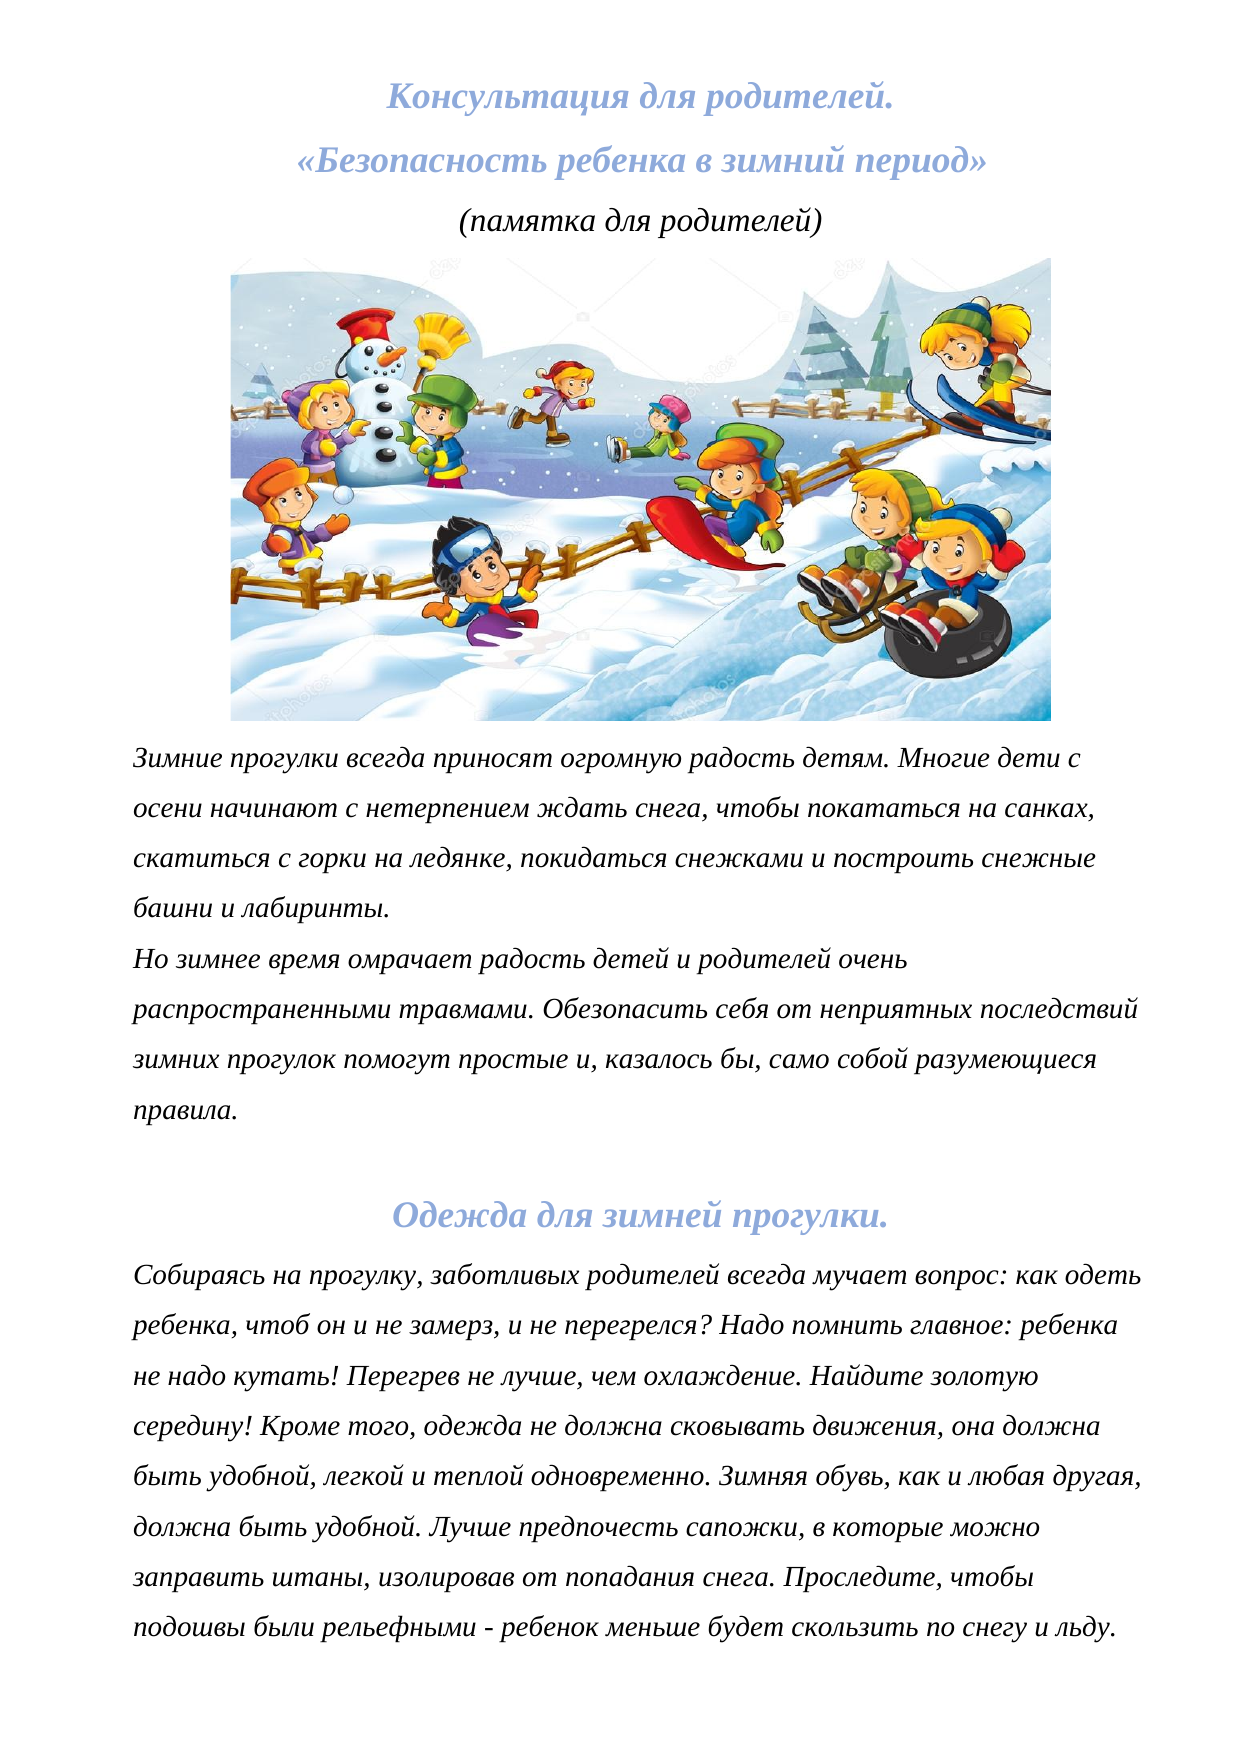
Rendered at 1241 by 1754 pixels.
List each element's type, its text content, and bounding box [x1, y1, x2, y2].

text «Безопасность ребенка в зимний период» [133, 137, 1152, 180]
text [133, 1257, 1152, 1643]
text Консультация для родителей. [133, 74, 1152, 117]
text Но зимнее время омрачает радость детей и родителей очень распространенными травмами. Обезопасить себя от неприятных последствий зимних прогулок помогут простые и, казалось бы, само собой разумеющиеся правила. [133, 941, 1152, 1125]
text Одежда для зимней прогулки. [133, 1192, 1152, 1236]
picture [230, 258, 1052, 721]
text (памятка для родителей) [133, 200, 1152, 239]
text Зимние прогулки всегда приносят огромную радость детям. Многие дети с осени начинают с нетерпением ждать снега, чтобы покататься на санках, скатиться с горки на ледянке, покидаться снежками и построить снежные башни и лабиринты. [133, 740, 1152, 924]
